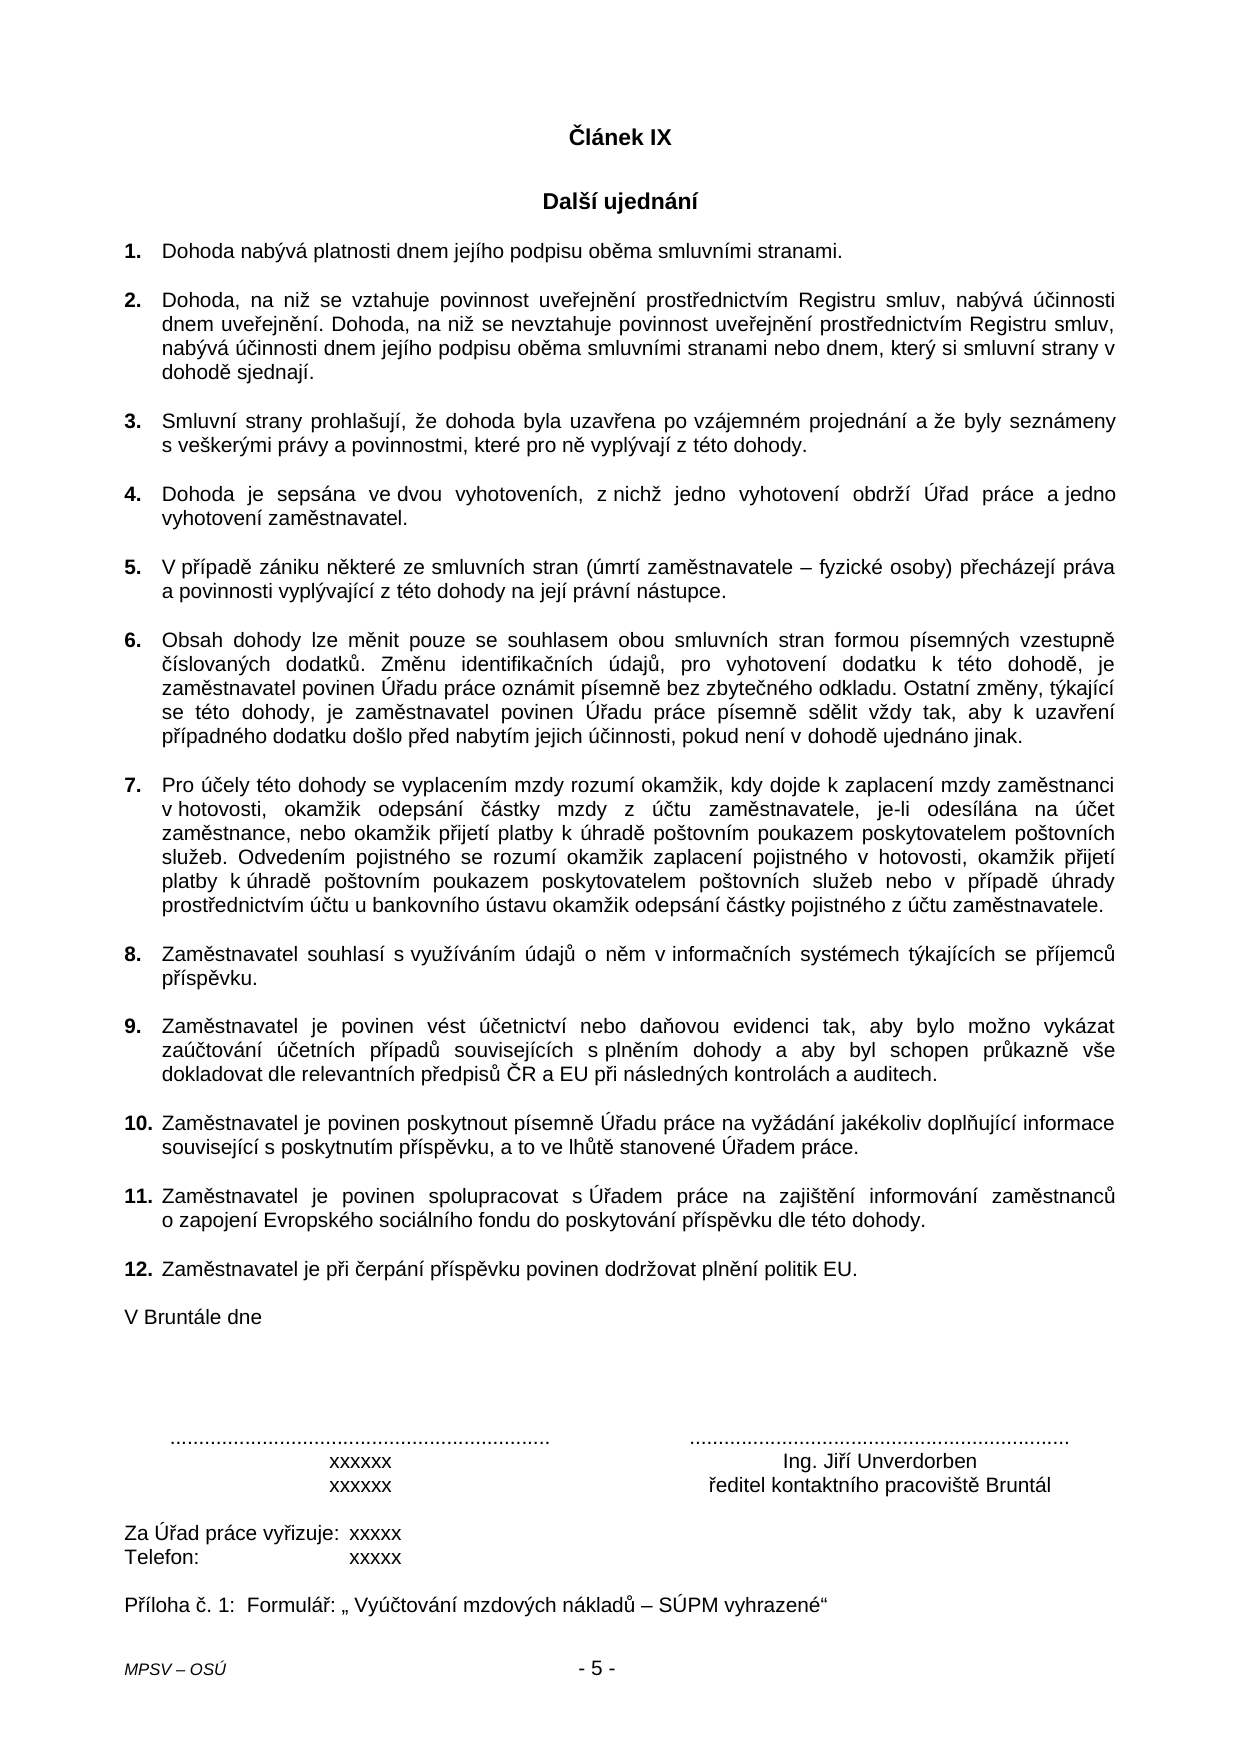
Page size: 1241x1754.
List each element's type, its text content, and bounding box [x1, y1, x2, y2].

list V případě zániku některé ze smluvních stran (úmrtí zaměstnavatele – fyzické osoby) přecházejí práva a povinnosti vyplývající z této dohody na její právní nástupce. [124, 555, 1116, 603]
text V Bruntále dne [124, 1305, 1116, 1329]
list Zaměstnavatel je povinen vést účetnictví nebo daňovou evidenci tak, aby bylo možno vykázat zaúčtování účetních případů souvisejících s plněním dohody a aby byl schopen průkazně vše dokladovat dle relevantních předpisů ČR a EU při následných kontrolách a auditech. [124, 1014, 1116, 1086]
list Zaměstnavatel je povinen poskytnout písemně Úřadu práce na vyžádání jakékoliv doplňující informace související s poskytnutím příspěvku, a to ve lhůtě stanovené Úřadem práce. [124, 1111, 1116, 1159]
list Dohoda, na niž se vztahuje povinnost uveřejnění prostřednictvím Registru smluv, nabývá účinnosti dnem uveřejnění. Dohoda, na niž se nevztahuje povinnost uveřejnění prostřednictvím Registru smluv, nabývá účinnosti dnem jejího podpisu oběma smluvními stranami nebo dnem, který si smluvní strany v dohodě sjednají. [124, 288, 1116, 384]
text .................................................................. [124, 1425, 596, 1449]
text Další ujednání [124, 188, 1116, 214]
text .................................................................. [644, 1425, 1116, 1449]
list Smluvní strany prohlašují, že dohoda byla uzavřena po vzájemném projednání a že byly seznámeny s veškerými právy a povinnostmi, které pro ně vyplývají z této dohody. [124, 409, 1116, 457]
list Dohoda je sepsána ve dvou vyhotoveních, z nichž jedno vyhotovení obdrží Úřad práce a jedno vyhotovení zaměstnavatel. [124, 482, 1116, 530]
list Pro účely této dohody se vyplacením mzdy rozumí okamžik, kdy dojde k zaplacení mzdy zaměstnanci v hotovosti, okamžik odepsání částky mzdy z účtu zaměstnavatele, je-li odesílána na účet zaměstnance, nebo okamžik přijetí platby k úhradě poštovním poukazem poskytovatelem poštovních služeb. Odvedením pojistného se rozumí okamžik zaplacení pojistného v hotovosti, okamžik přijetí platby k úhradě poštovním poukazem poskytovatelem poštovních služeb nebo v případě úhrady prostřednictvím účtu u bankovního ústavu okamžik odepsání částky pojistného z účtu zaměstnavatele. [124, 773, 1116, 916]
list Zaměstnavatel je při čerpání příspěvku povinen dodržovat plnění politik EU. [124, 1257, 1116, 1281]
text Příloha č. 1: Formulář: „ Vyúčtování mzdových nákladů – SÚPM vyhrazené“ [124, 1568, 1116, 1616]
text Článek IX [124, 124, 1116, 150]
text Za Úřad práce vyřizuje: xxxxx [124, 1521, 1116, 1544]
list Zaměstnavatel je povinen spolupracovat s Úřadem práce na zajištění informování zaměstnanců o zapojení Evropského sociálního fondu do poskytování příspěvku dle této dohody. [124, 1184, 1116, 1232]
list Obsah dohody lze měnit pouze se souhlasem obou smluvních stran formou písemných vzestupně číslovaných dodatků. Změnu identifikačních údajů, pro vyhotovení dodatku k této dohodě, je zaměstnavatel povinen Úřadu práce oznámit písemně bez zbytečného odkladu. Ostatní změny, týkající se této dohody, je zaměstnavatel povinen Úřadu práce písemně sdělit vždy tak, aby k uzavření případného dodatku došlo před nabytím jejich účinnosti, pokud není v dohodě ujednáno jinak. [124, 628, 1116, 748]
text xxxxxx [124, 1449, 596, 1473]
text xxxxxx [124, 1473, 596, 1497]
text Telefon: xxxxx [124, 1544, 1116, 1568]
text ředitel kontaktního pracoviště Bruntál [644, 1473, 1116, 1497]
list Dohoda nabývá platnosti dnem jejího podpisu oběma smluvními stranami. [124, 239, 1116, 263]
text Ing. Jiří Unverdorben [644, 1449, 1116, 1473]
list Zaměstnavatel souhlasí s využíváním údajů o něm v informačních systémech týkajících se příjemců příspěvku. [124, 941, 1116, 989]
